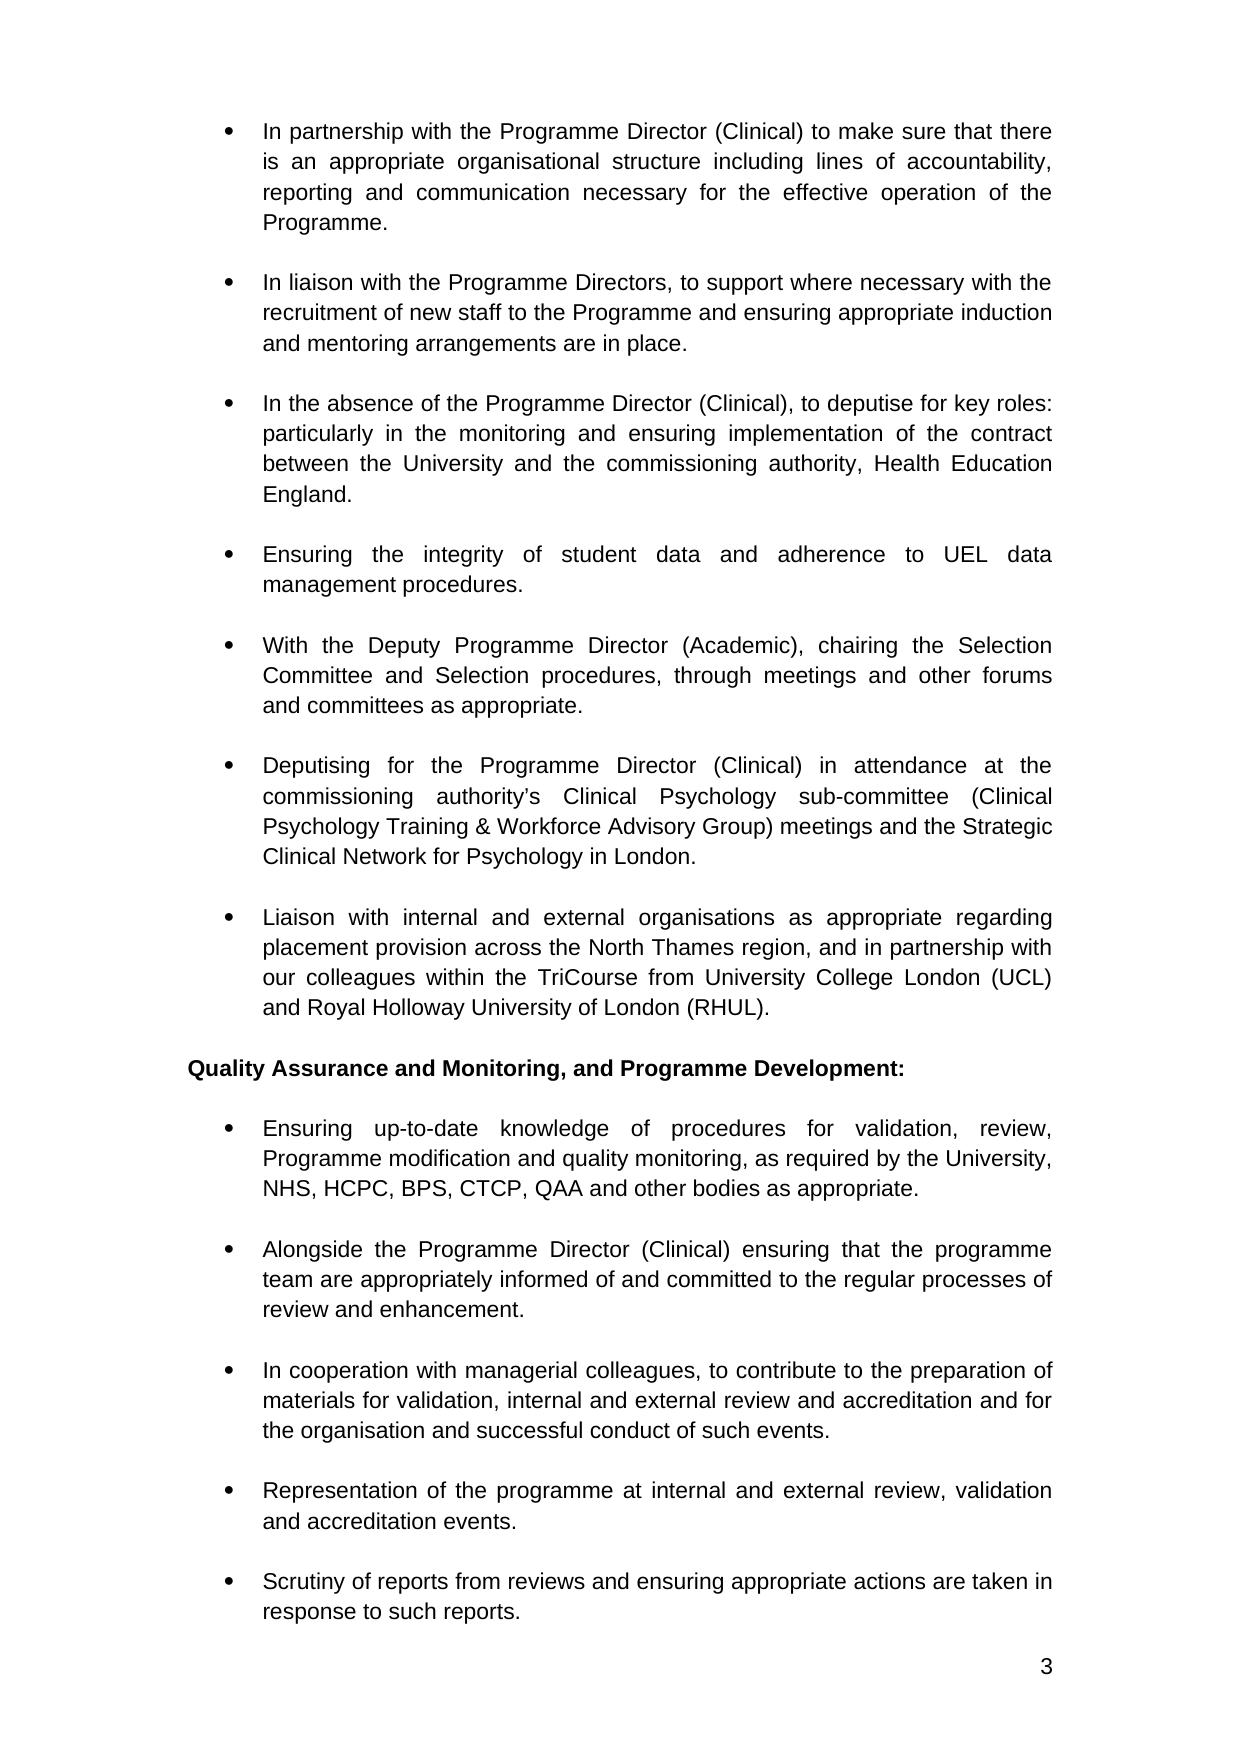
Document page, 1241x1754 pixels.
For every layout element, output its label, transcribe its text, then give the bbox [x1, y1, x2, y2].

list Deputising for the Programme Director (Clinical) in attendance at the commissioning authority’s Clinical Psychology sub-committee (Clinical Psychology Training & Workforce Advisory Group) meetings and the Strategic Clinical Network for Psychology in London. [225, 752, 1053, 869]
list With the Deputy Programme Director (Academic), chairing the Selection Committee and Selection procedures, through meetings and other forums and committees as appropriate. [225, 632, 1053, 718]
list Scrutiny of reports from reviews and ensuring appropriate actions are taken in response to such reports. [225, 1568, 1053, 1625]
list Alongside the Programme Director (Clinical) ensuring that the programme team are appropriately informed of and committed to the regular processes of review and enhancement. [225, 1236, 1053, 1323]
list In liaison with the Programme Directors, to support where necessary with the recruitment of new staff to the Programme and ensuring appropriate induction and mentoring arrangements are in place. [225, 269, 1053, 356]
list Liaison with internal and external organisations as appropriate regarding placement provision across the North Thames region, and in partnership with our colleagues within the TriCourse from University College London (UCL) and Royal Holloway University of London (RHUL). [225, 903, 1053, 1021]
list Ensuring up-to-date knowledge of procedures for validation, review, Programme modification and quality monitoring, as required by the University, NHS, HCPC, BPS, CTCP, QAA and other bodies as appropriate. [225, 1115, 1053, 1202]
list In partnership with the Programme Director (Clinical) to make sure that there is an appropriate organisational structure including lines of accountability, reporting and communication necessary for the effective operation of the Programme. [225, 118, 1053, 235]
list Representation of the programme at internal and external review, validation and accreditation events. [225, 1477, 1053, 1534]
list Ensuring the integrity of student data and adherence to UEL data management procedures. [225, 541, 1053, 598]
list In cooperation with managerial colleagues, to contribute to the preparation of materials for validation, internal and external review and accreditation and for the organisation and successful conduct of such events. [225, 1357, 1053, 1443]
list In the absence of the Programme Director (Clinical), to deputise for key roles: particularly in the monitoring and ensuring implementation of the contract between the University and the commissioning authority, Health Education England. [225, 390, 1053, 507]
text Quality Assurance and Monitoring, and Programme Development: [187, 1054, 1053, 1081]
